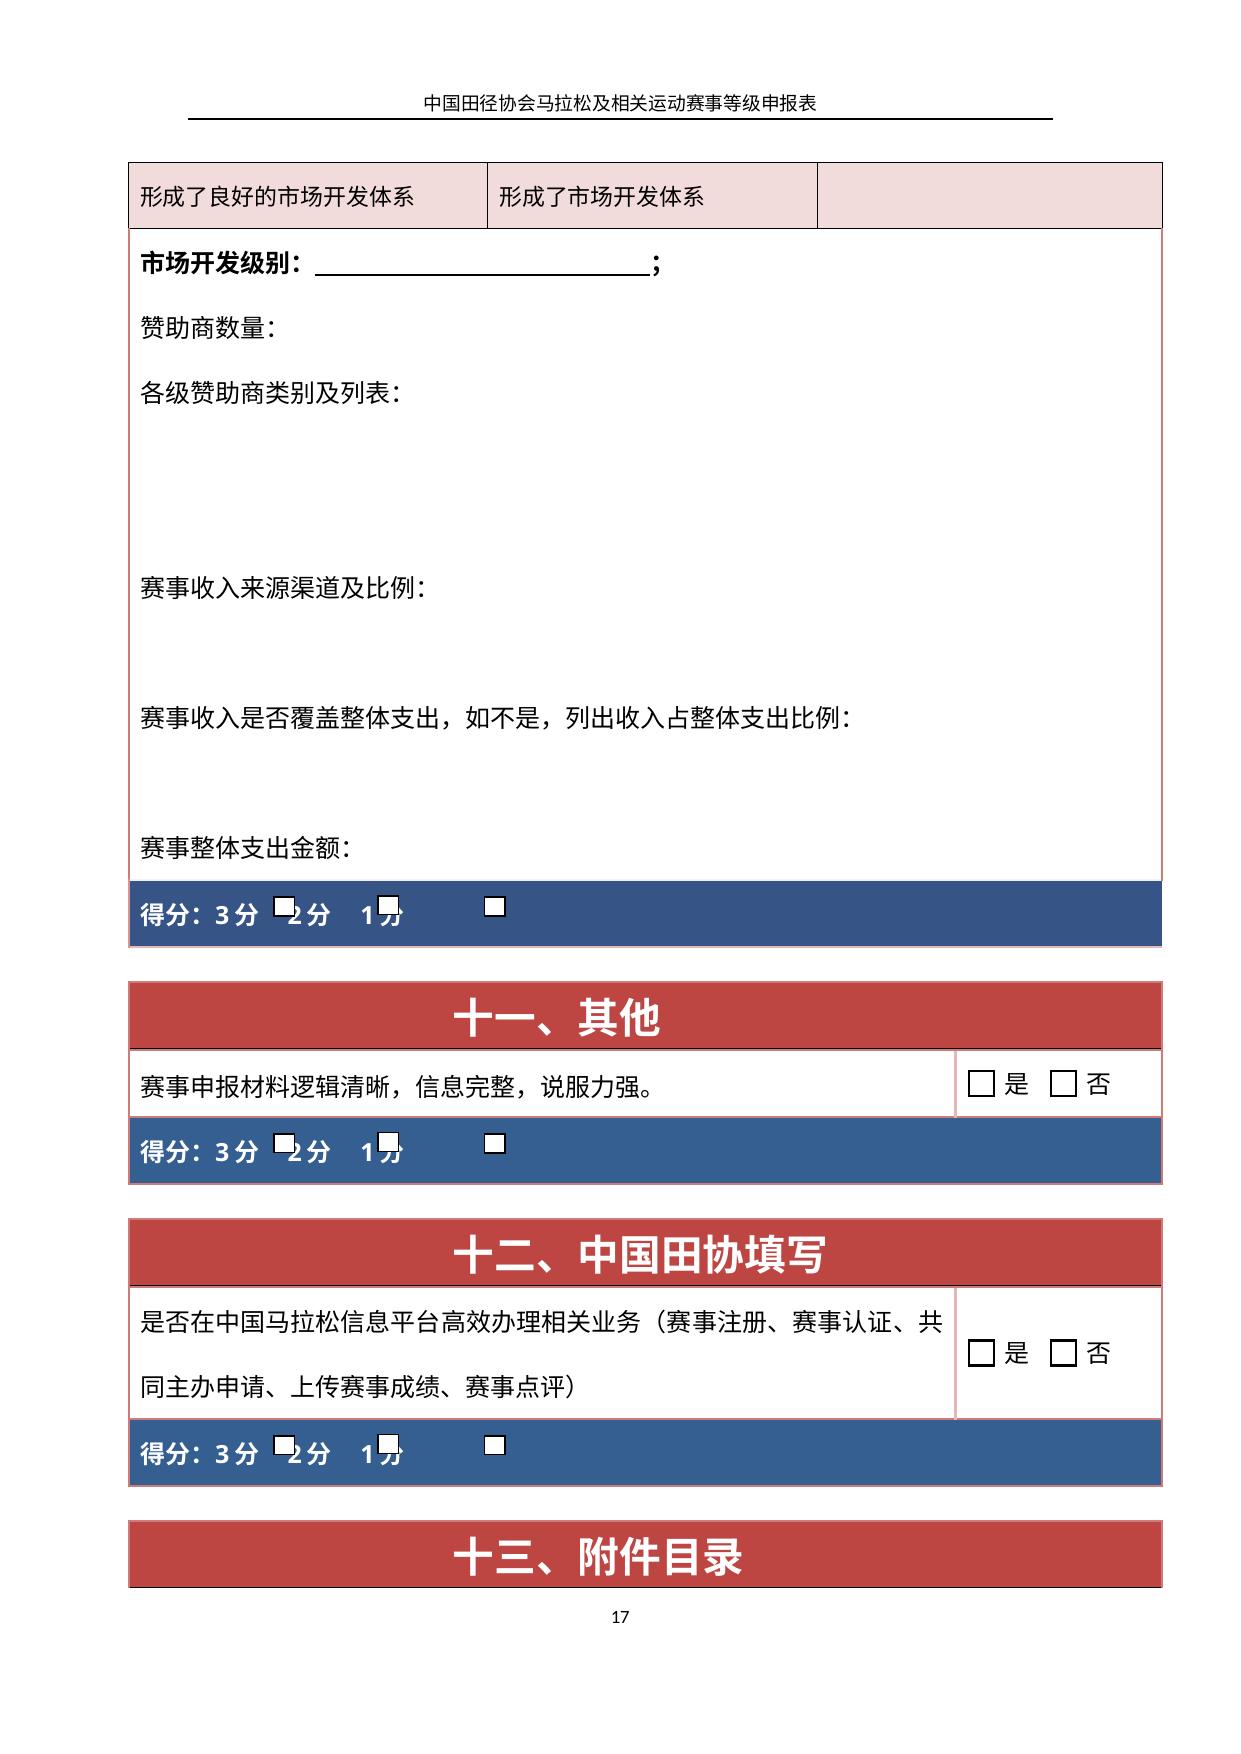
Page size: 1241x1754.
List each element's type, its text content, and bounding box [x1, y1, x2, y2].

table_header [957, 1051, 1161, 1116]
table_cell 形成了市场开发体系 [488, 163, 817, 228]
table_header [957, 1288, 1161, 1418]
table_header 十三、附件目录 [130, 1522, 1161, 1587]
table_cell 市场开发级别： ； 赞助商数量： 各级赞助商类别及列表： 赛事收入来源渠道及比例： 赛事收入是否覆盖整体支出，如不是，列出收入占整体支出比例： 赛事整体支出金额： [130, 229, 1161, 879]
table_cell 得分：3分 2分 1分 [130, 881, 1162, 946]
table_header 赛事申报材料逻辑清晰，信息完整，说服力强。 [130, 1051, 954, 1116]
table_cell 得分：3分 2分 1分 [130, 1118, 1161, 1183]
table_header 是否在中国马拉松信息平台高效办理相关业务（赛事注册、赛事认证、共同主办申请、上传赛事成绩、赛事点评） [130, 1288, 954, 1418]
table_cell 形成了良好的市场开发体系 [129, 163, 487, 228]
table_cell 得分：3分 2分 1分 [130, 1420, 1161, 1485]
table_header 十二、中国田协填写 [130, 1220, 1161, 1285]
table_cell [818, 163, 1162, 228]
table_header 十一、其他 [130, 983, 1161, 1048]
